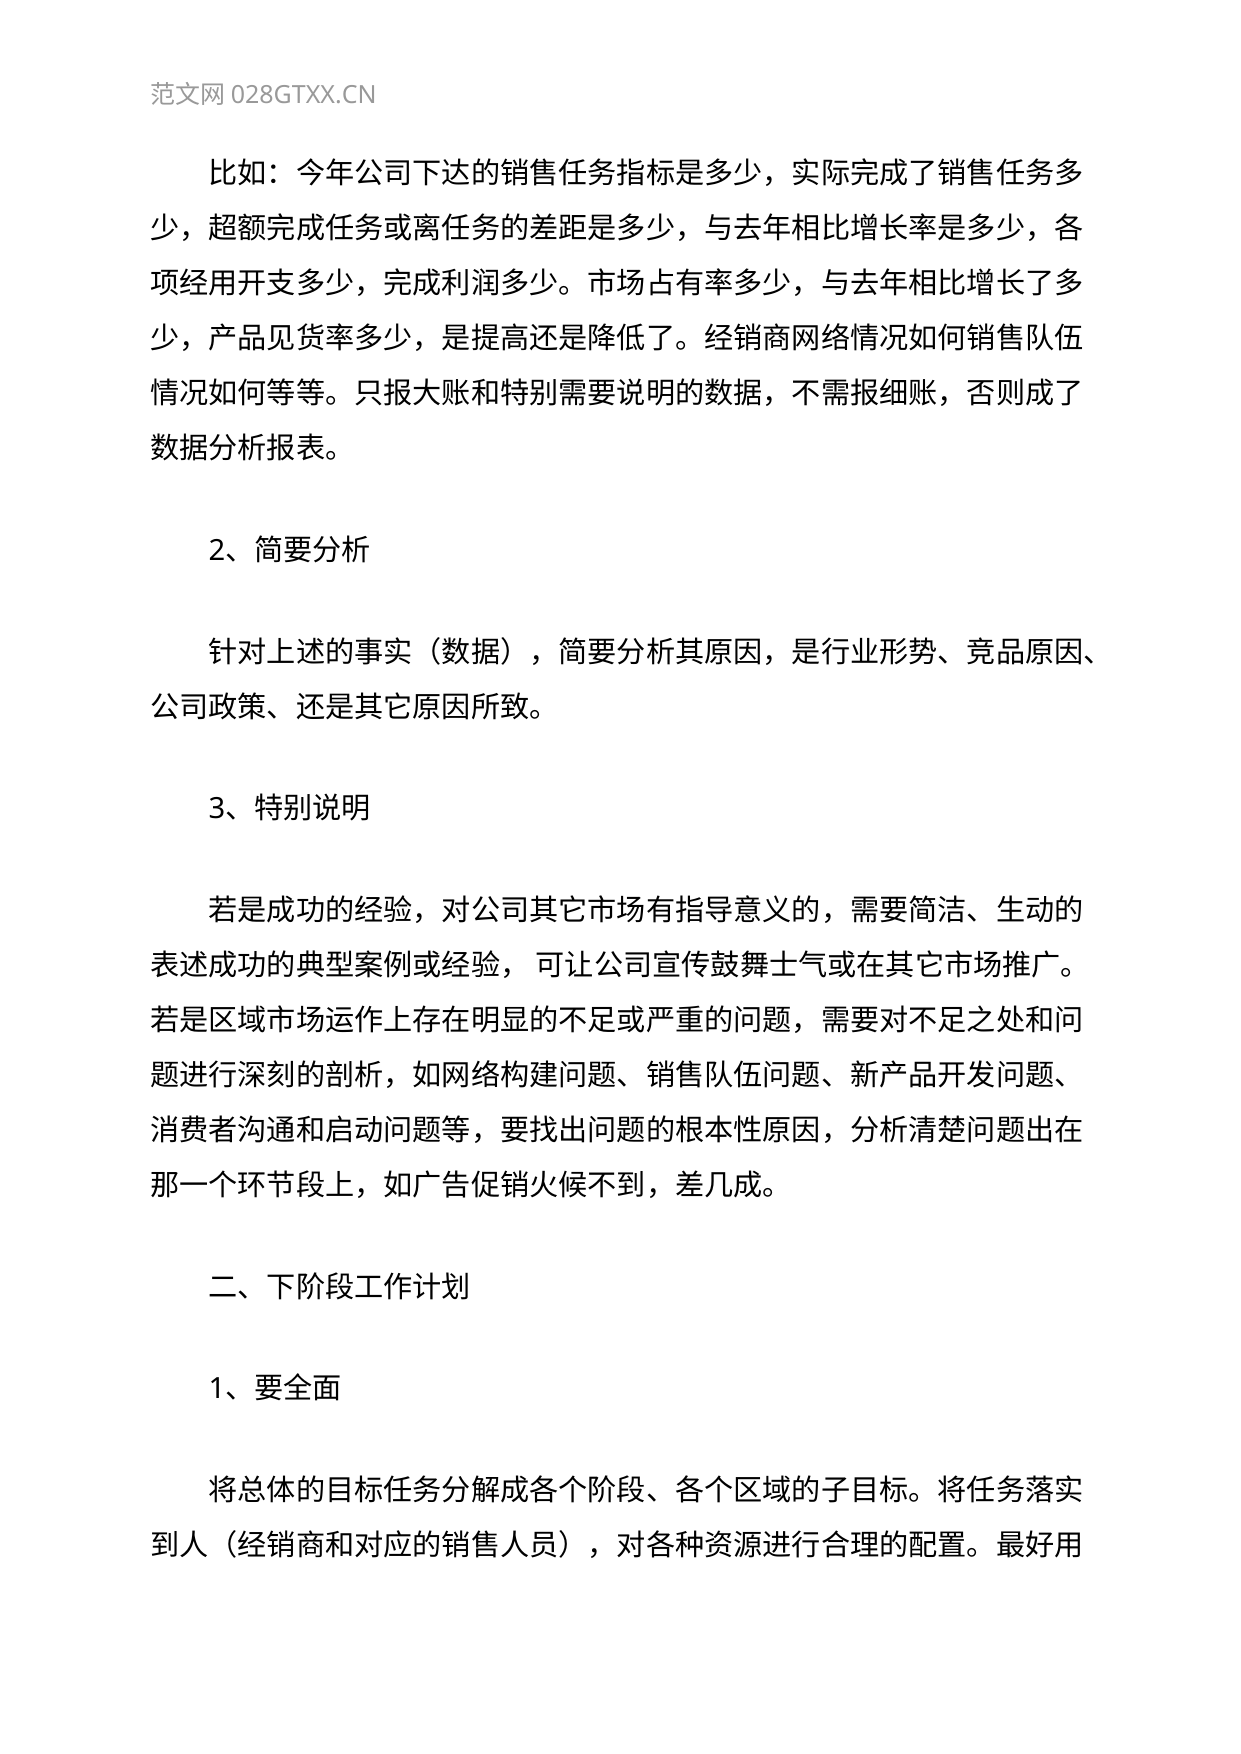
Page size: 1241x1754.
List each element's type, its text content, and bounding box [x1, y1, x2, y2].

text 比如：今年公司下达的销售任务指标是多少，实际完成了销售任务多少，超额完成任务或离任务的差距是多少，与去年相比增长率是多少，各项经用开支多少，完成利润多少。市场占有率多少，与去年相比增长了多少，产品见货率多少，是提高还是降低了。经销商网络情况如何销售队伍情况如何等等。只报大账和特别需要说明的数据，不需报细账，否则成了数据分析报表。 [150, 150, 1090, 467]
text 针对上述的事实（数据），简要分析其原因，是行业形势、竞品原因、公司政策、还是其它原因所致。 [150, 628, 1090, 725]
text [150, 1467, 1090, 1564]
text 2、简要分析 [150, 526, 1090, 569]
text 3、特别说明 [150, 785, 1090, 827]
text 若是成功的经验，对公司其它市场有指导意义的，需要简洁、生动的表述成功的典型案例或经验， 可让公司宣传鼓舞士气或在其它市场推广。若是区域市场运作上存在明显的不足或严重的问题，需要对不足之处和问题进行深刻的剖析，如网络构建问题、销售队伍问题、新产品开发问题、消费者沟通和启动问题等，要找出问题的根本性原因，分析清楚问题出在那一个环节段上，如广告促销火候不到，差几成。 [150, 887, 1090, 1204]
text 1、要全面 [150, 1365, 1090, 1407]
text 二、下阶段工作计划 [150, 1263, 1090, 1305]
